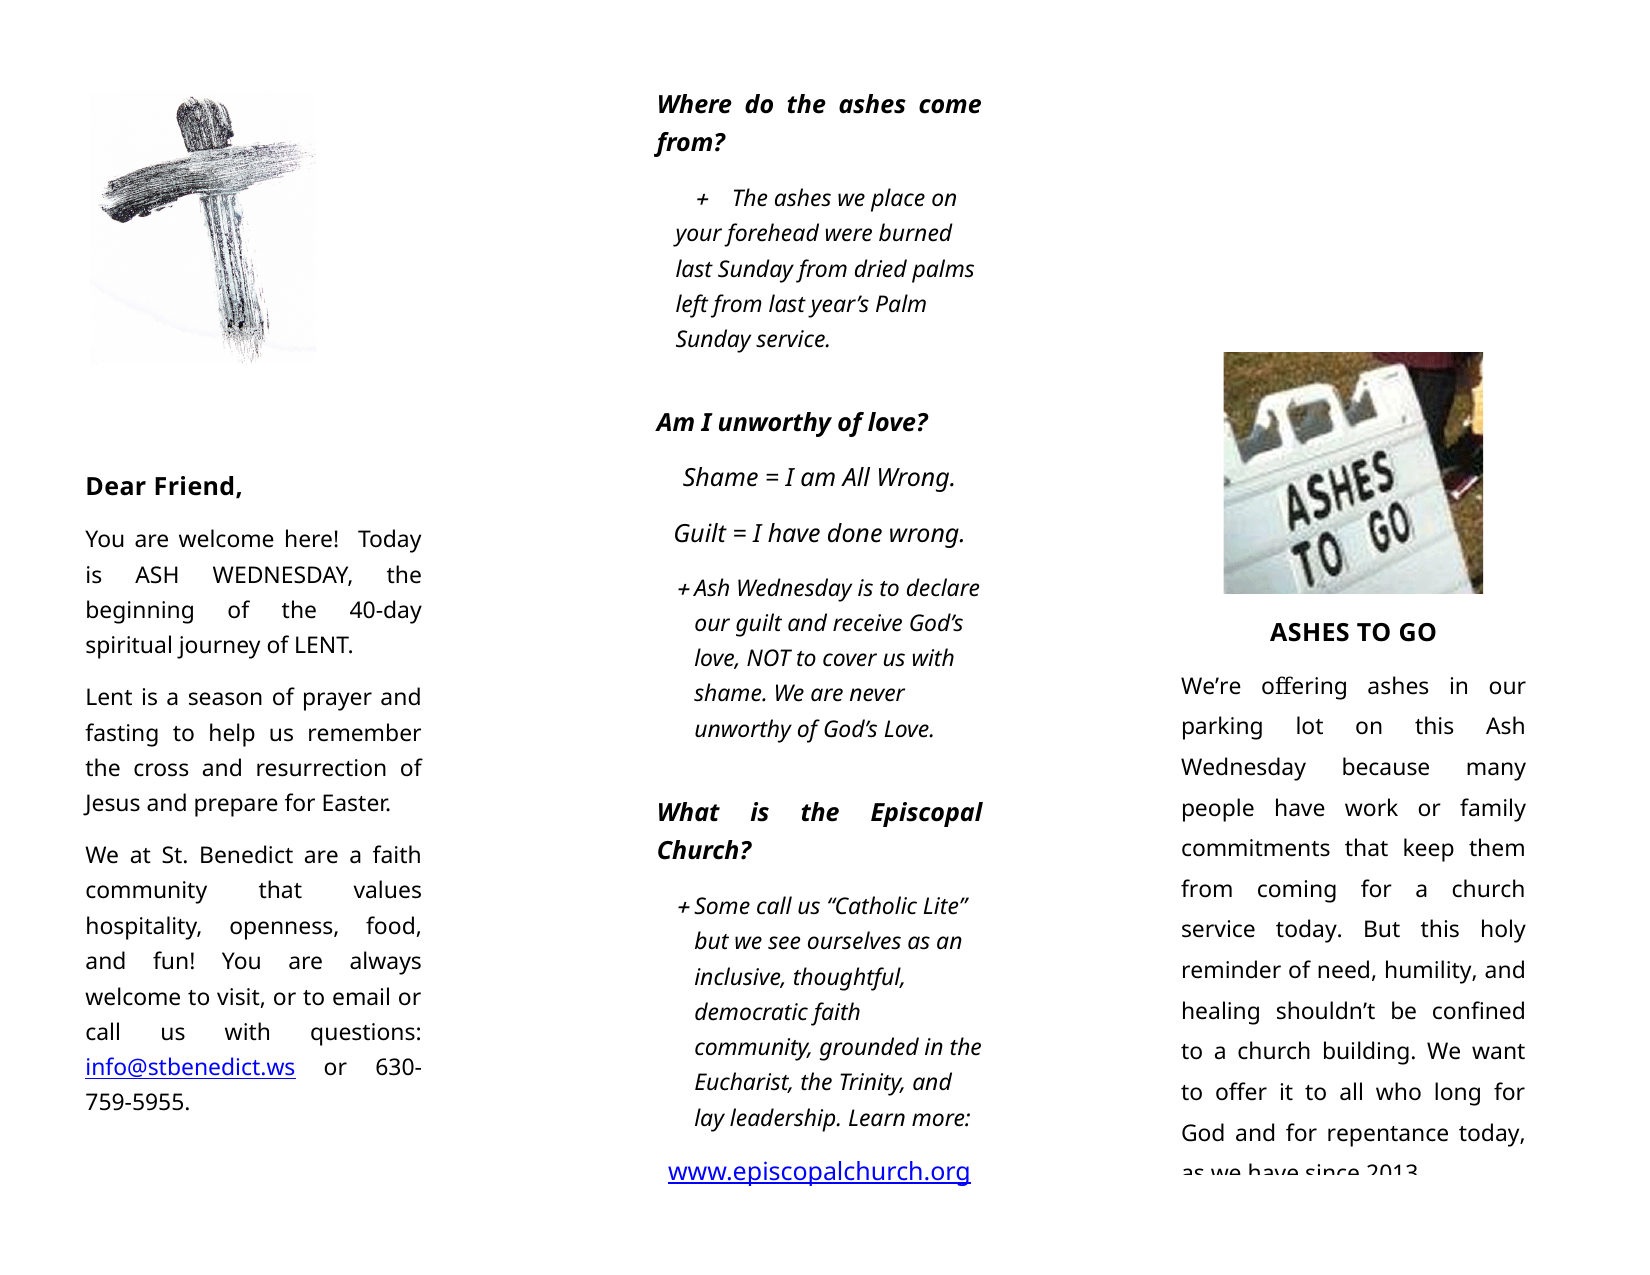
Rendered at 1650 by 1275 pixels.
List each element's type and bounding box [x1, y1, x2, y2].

picture [90, 91, 317, 365]
picture [1223, 352, 1484, 594]
